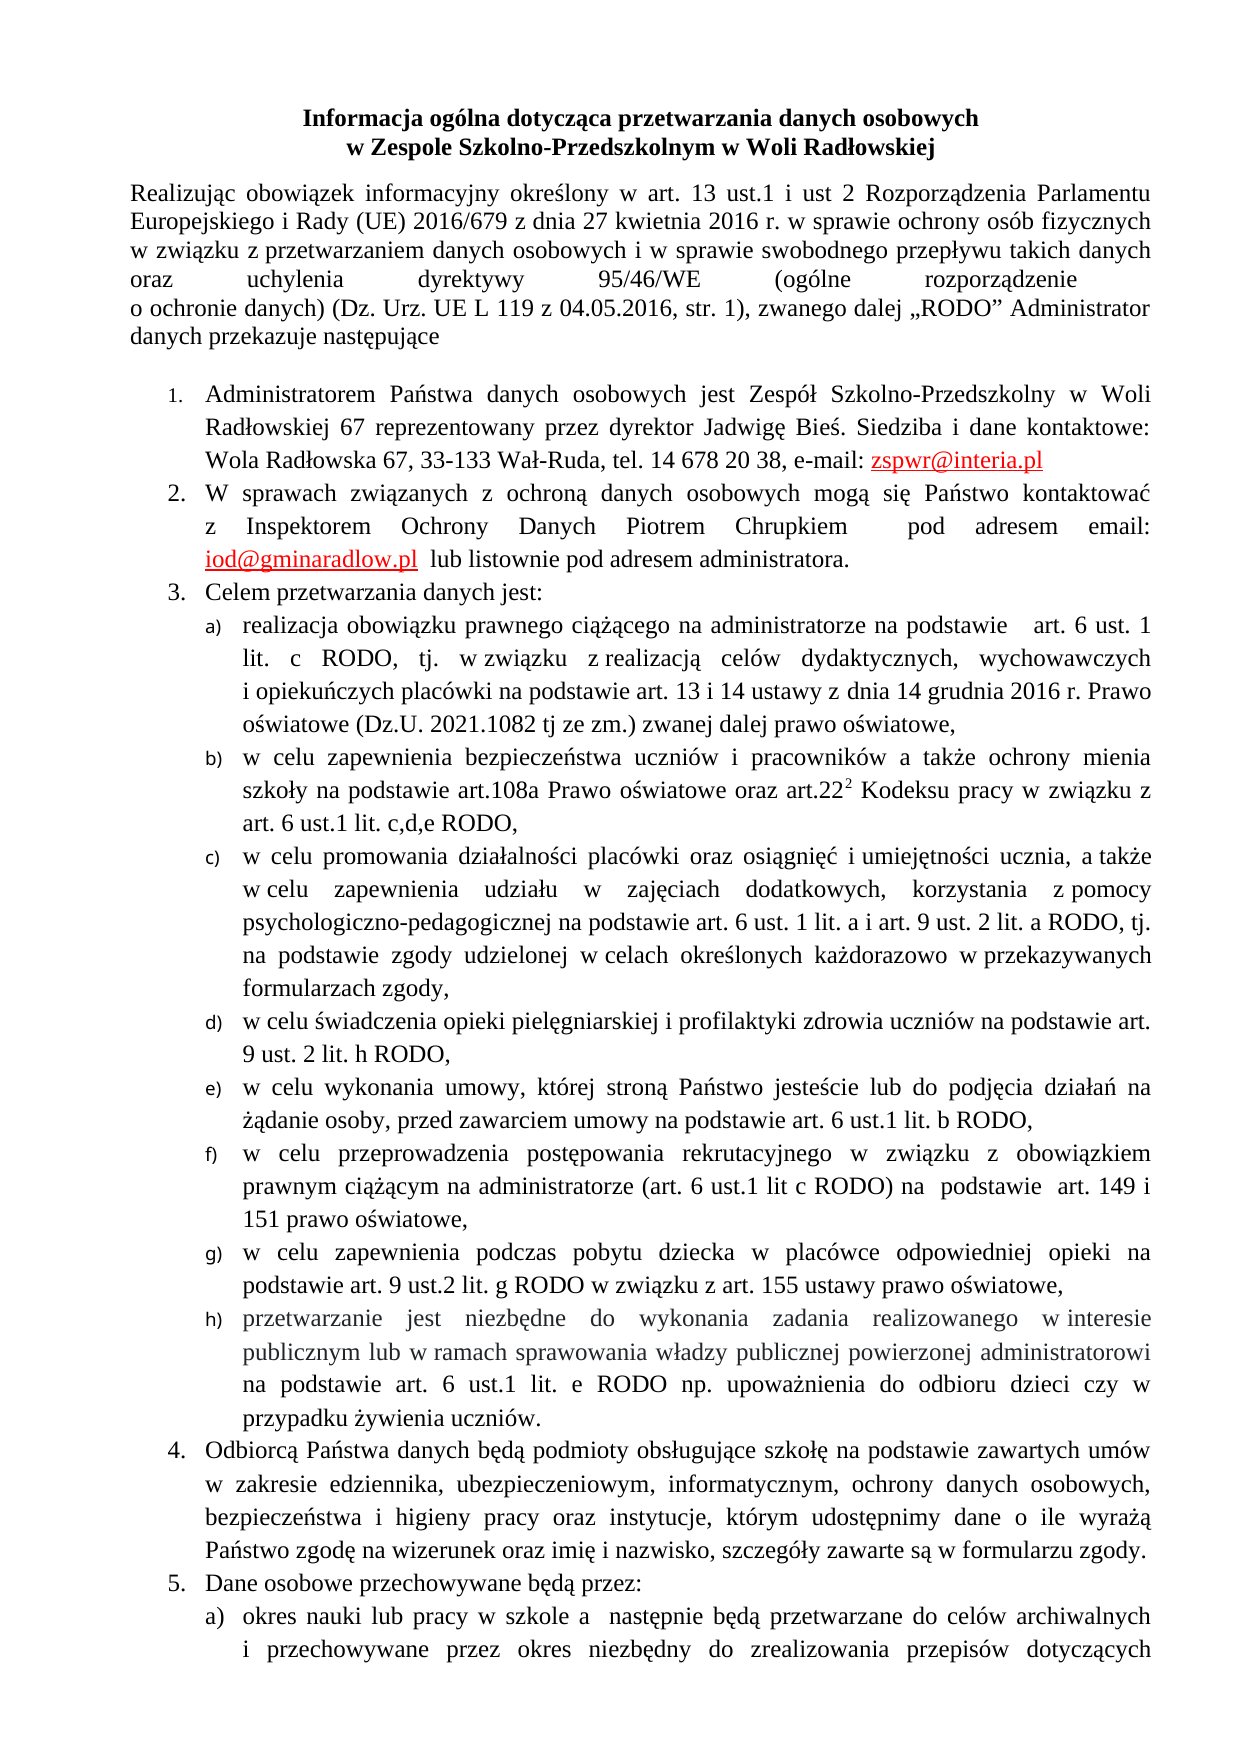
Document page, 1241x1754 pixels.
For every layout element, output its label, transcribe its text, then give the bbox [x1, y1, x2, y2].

list Administratorem Państwa danych osobowych jest Zespół Szkolno-Przedszkolny w Woli Radłowskiej 67 reprezentowany przez dyrektor Jadwigę Bieś. Siedziba i dane kontaktowe: Wola Radłowska 67, 33-133 Wał-Ruda, tel. 14 678 20 38, e-mail: zspwr@interia.pl [167, 379, 1152, 474]
list w celu zapewnienia podczas pobytu dziecka w placówce odpowiedniej opieki na podstawie art. 9 ust.2 lit. g RODO w związku z art. 155 ustawy prawo oświatowe, [205, 1237, 1152, 1299]
list Dane osobowe przechowywane będą przez: [167, 1568, 1152, 1596]
text Realizując obowiązek informacyjny określony w art. 13 ust.1 i ust 2 Rozporządzenia Parlamentu Europejskiego i Rady (UE) 2016/679 z dnia 27 kwietnia 2016 r. w sprawie ochrony osób fizycznych w związku z przetwarzaniem danych osobowych i w sprawie swobodnego przepływu takich danych oraz uchylenia dyrektywy 95/46/WE (ogólne rozporządzenie o ochronie danych) (Dz. Urz. UE L 119 z 04.05.2016, str. 1), zwanego dalej „RODO” Administrator danych przekazuje następujące [130, 178, 1152, 350]
list w celu wykonania umowy, której stroną Państwo jesteście lub do podjęcia działań na żądanie osoby, przed zawarciem umowy na podstawie art. 6 ust.1 lit. b RODO, [205, 1072, 1152, 1134]
text w Zespole Szkolno-Przedszkolnym w Woli Radłowskiej [130, 132, 1152, 161]
list w celu promowania działalności placówki oraz osiągnięć i umiejętności ucznia, a także w celu zapewnienia udziału w zajęciach dodatkowych, korzystania z pomocy psychologiczno-pedagogicznej na podstawie art. 6 ust. 1 lit. a i art. 9 ust. 2 lit. a RODO, tj. na podstawie zgody udzielonej w celach określonych każdorazowo w przekazywanych formularzach zgody, [205, 841, 1152, 1002]
text Informacja ogólna dotycząca przetwarzania danych osobowych [130, 103, 1152, 132]
list w celu przeprowadzenia postępowania rekrutacyjnego w związku z obowiązkiem prawnym ciążącym na administratorze (art. 6 ust.1 lit c RODO) na podstawie art. 149 i 151 prawo oświatowe, [205, 1138, 1152, 1233]
list przetwarzanie jest niezbędne do wykonania zadania realizowanego w interesie publicznym lub w ramach sprawowania władzy publicznej powierzonej administratorowi na podstawie art. 6 ust.1 lit. e RODO np. upoważnienia do odbioru dzieci czy w przypadku żywienia uczniów. [205, 1303, 1152, 1431]
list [205, 1601, 1152, 1662]
list realizacja obowiązku prawnego ciążącego na administratorze na podstawie art. 6 ust. 1 lit. c RODO, tj. w związku z realizacją celów dydaktycznych, wychowawczych i opiekuńczych placówki na podstawie art. 13 i 14 ustawy z dnia 14 grudnia 2016 r. Prawo oświatowe (Dz.U. 2021.1082 tj ze zm.) zwanej dalej prawo oświatowe, [205, 610, 1152, 738]
list W sprawach związanych z ochroną danych osobowych mogą się Państwo kontaktować z Inspektorem Ochrony Danych Piotrem Chrupkiem pod adresem email: iod@gminaradlow.pl lub listownie pod adresem administratora. [167, 478, 1152, 573]
list Celem przetwarzania danych jest: [167, 577, 1152, 606]
list w celu świadczenia opieki pielęgniarskiej i profilaktyki zdrowia uczniów na podstawie art. 9 ust. 2 lit. h RODO, [205, 1006, 1152, 1068]
list Odbiorcą Państwa danych będą podmioty obsługujące szkołę na podstawie zawartych umów w zakresie edziennika, ubezpieczeniowym, informatycznym, ochrony danych osobowych, bezpieczeństwa i higieny pracy oraz instytucje, którym udostępnimy dane o ile wyrażą Państwo zgodę na wizerunek oraz imię i nazwisko, szczegóły zawarte są w formularzu zgody. [167, 1436, 1152, 1563]
list w celu zapewnienia bezpieczeństwa uczniów i pracowników a także ochrony mienia szkoły na podstawie art.108a Prawo oświatowe oraz art.222 Kodeksu pracy w związku z art. 6 ust.1 lit. c,d,e RODO, [205, 742, 1152, 837]
